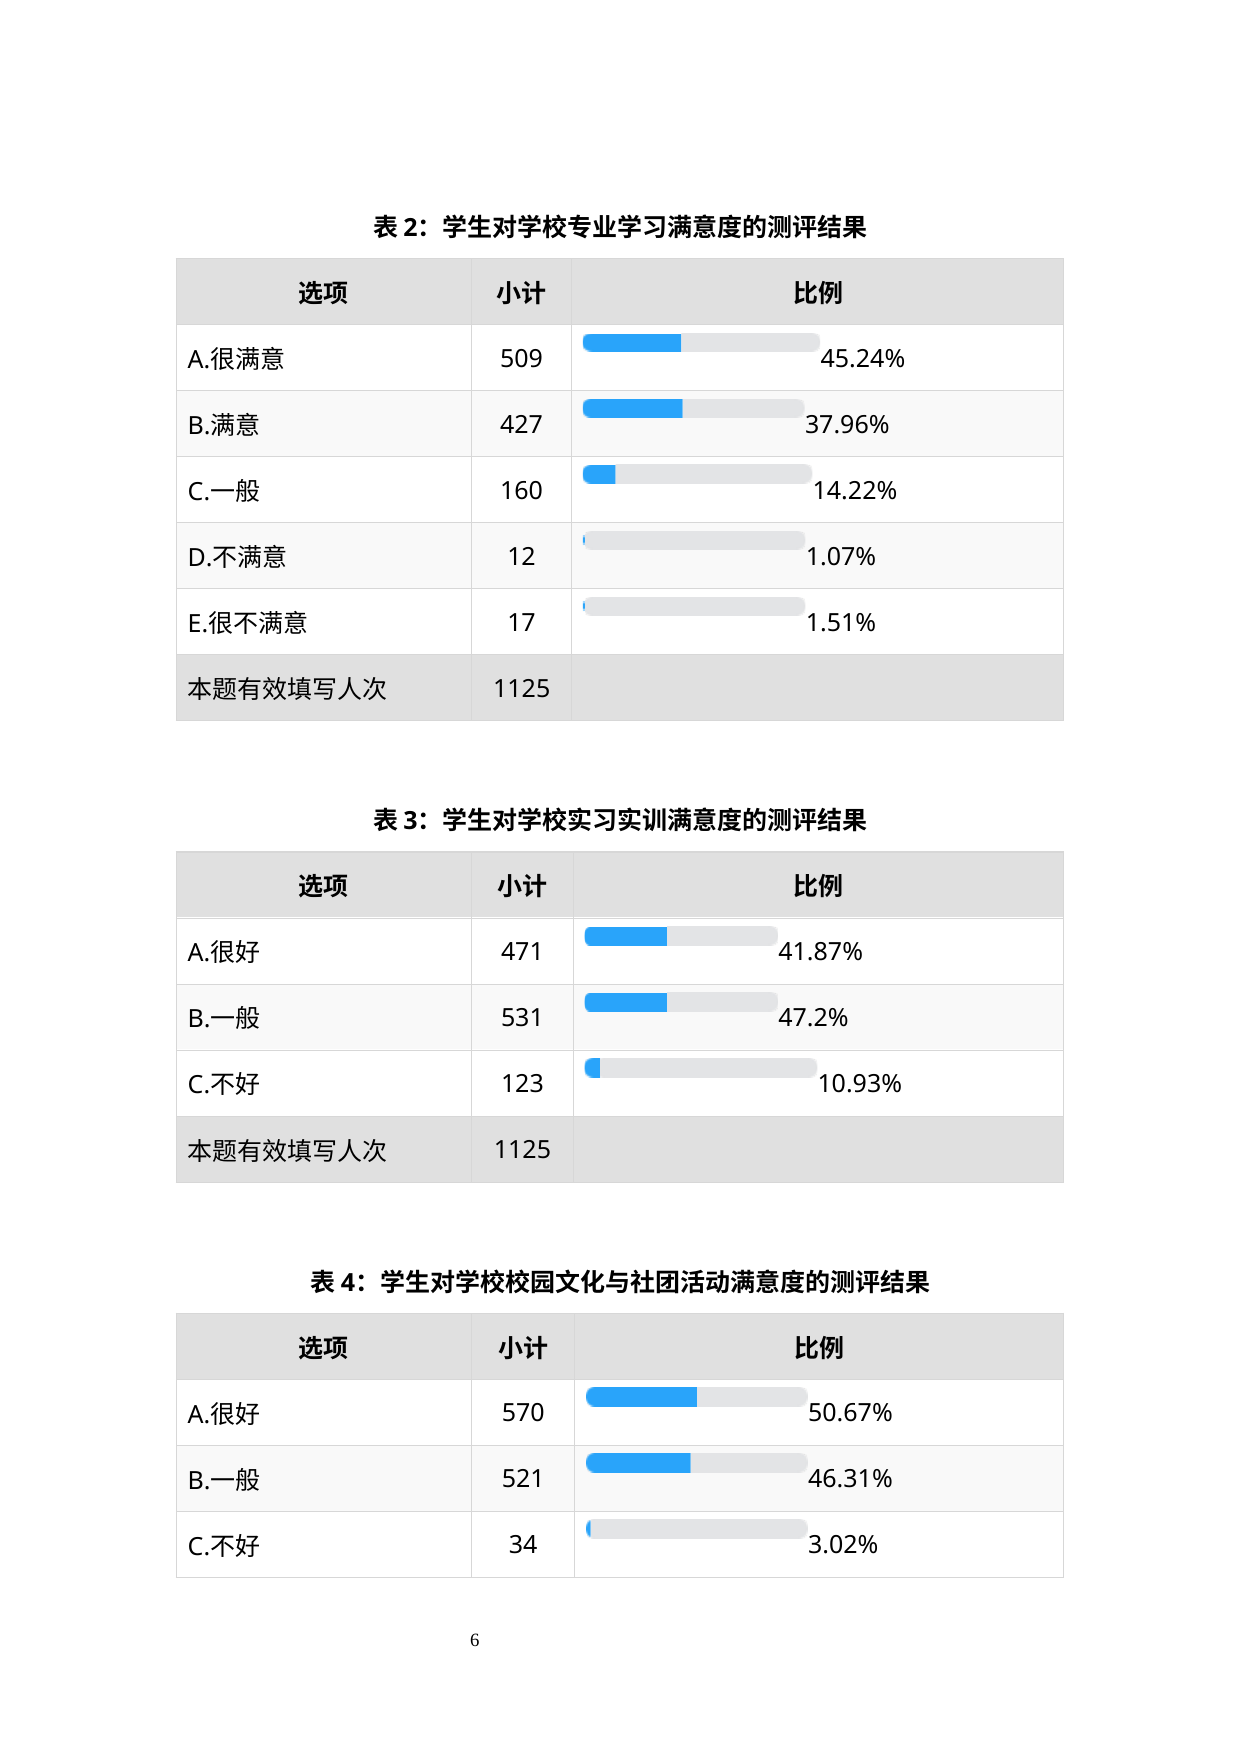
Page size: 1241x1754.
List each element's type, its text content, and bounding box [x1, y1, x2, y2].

table_cell C.一般 [177, 457, 471, 522]
table_header 选项 [177, 853, 471, 917]
table_cell 12 [472, 523, 571, 588]
text 表2：学生对学校专业学习满意度的测评结果 [148, 193, 1093, 258]
picture [582, 464, 813, 484]
table_cell 570 [472, 1380, 574, 1445]
table_cell 3.02% [575, 1512, 1063, 1577]
table_cell 17 [472, 589, 571, 654]
table_cell 46.31% [575, 1446, 1063, 1511]
table_cell 45.24% [572, 325, 1063, 390]
table_cell 37.96% [572, 391, 1063, 456]
table_cell A.很好 [177, 1380, 471, 1445]
table_cell 本题有效填写人次 [177, 655, 471, 720]
table_header 选项 [177, 259, 471, 324]
table_cell B.一般 [177, 985, 471, 1049]
picture [586, 1387, 808, 1407]
table_header 比例 [575, 1314, 1063, 1379]
table_cell 10.93% [574, 1051, 1063, 1116]
table_cell 50.67% [575, 1380, 1063, 1445]
table_cell 1125 [472, 655, 571, 720]
table_cell 1125 [472, 1117, 573, 1182]
table_cell [572, 655, 1063, 720]
table_cell C.不好 [177, 1512, 471, 1577]
table_cell 123 [472, 1051, 573, 1116]
table_cell 47.2% [574, 985, 1063, 1049]
table_header 选项 [177, 1314, 471, 1379]
table_cell 471 [472, 919, 573, 983]
table_cell B.一般 [177, 1446, 471, 1511]
table_header 比例 [572, 259, 1063, 324]
table_cell 1.51% [572, 589, 1063, 654]
table_cell 160 [472, 457, 571, 522]
picture [586, 1453, 808, 1473]
picture [584, 992, 778, 1012]
picture [582, 399, 805, 418]
table_cell 1.07% [572, 523, 1063, 588]
picture [584, 926, 778, 946]
picture [586, 1519, 808, 1539]
table_cell D.不满意 [177, 523, 471, 588]
table_header 小计 [472, 1314, 574, 1379]
picture [584, 1058, 818, 1078]
table_cell 427 [472, 391, 571, 456]
table_cell 34 [472, 1512, 574, 1577]
table_header 小计 [472, 259, 571, 324]
table_cell 521 [472, 1446, 574, 1511]
text 表4：学生对学校校园文化与社团活动满意度的测评结果 [148, 1248, 1093, 1313]
table_cell A.很好 [177, 919, 471, 983]
table_cell C.不好 [177, 1051, 471, 1116]
table_cell A.很满意 [177, 325, 471, 390]
table_cell 14.22% [572, 457, 1063, 522]
table_cell 531 [472, 985, 573, 1049]
picture [582, 597, 806, 616]
table_cell [574, 1117, 1063, 1182]
table_cell B.满意 [177, 391, 471, 456]
table_cell 本题有效填写人次 [177, 1117, 471, 1182]
table_cell 509 [472, 325, 571, 390]
table_cell 41.87% [574, 919, 1063, 983]
table_header 比例 [574, 853, 1063, 917]
table_cell E.很不满意 [177, 589, 471, 654]
text 表3：学生对学校实习实训满意度的测评结果 [148, 786, 1093, 851]
table_header 小计 [472, 853, 573, 917]
picture [582, 531, 806, 550]
picture [582, 333, 821, 352]
